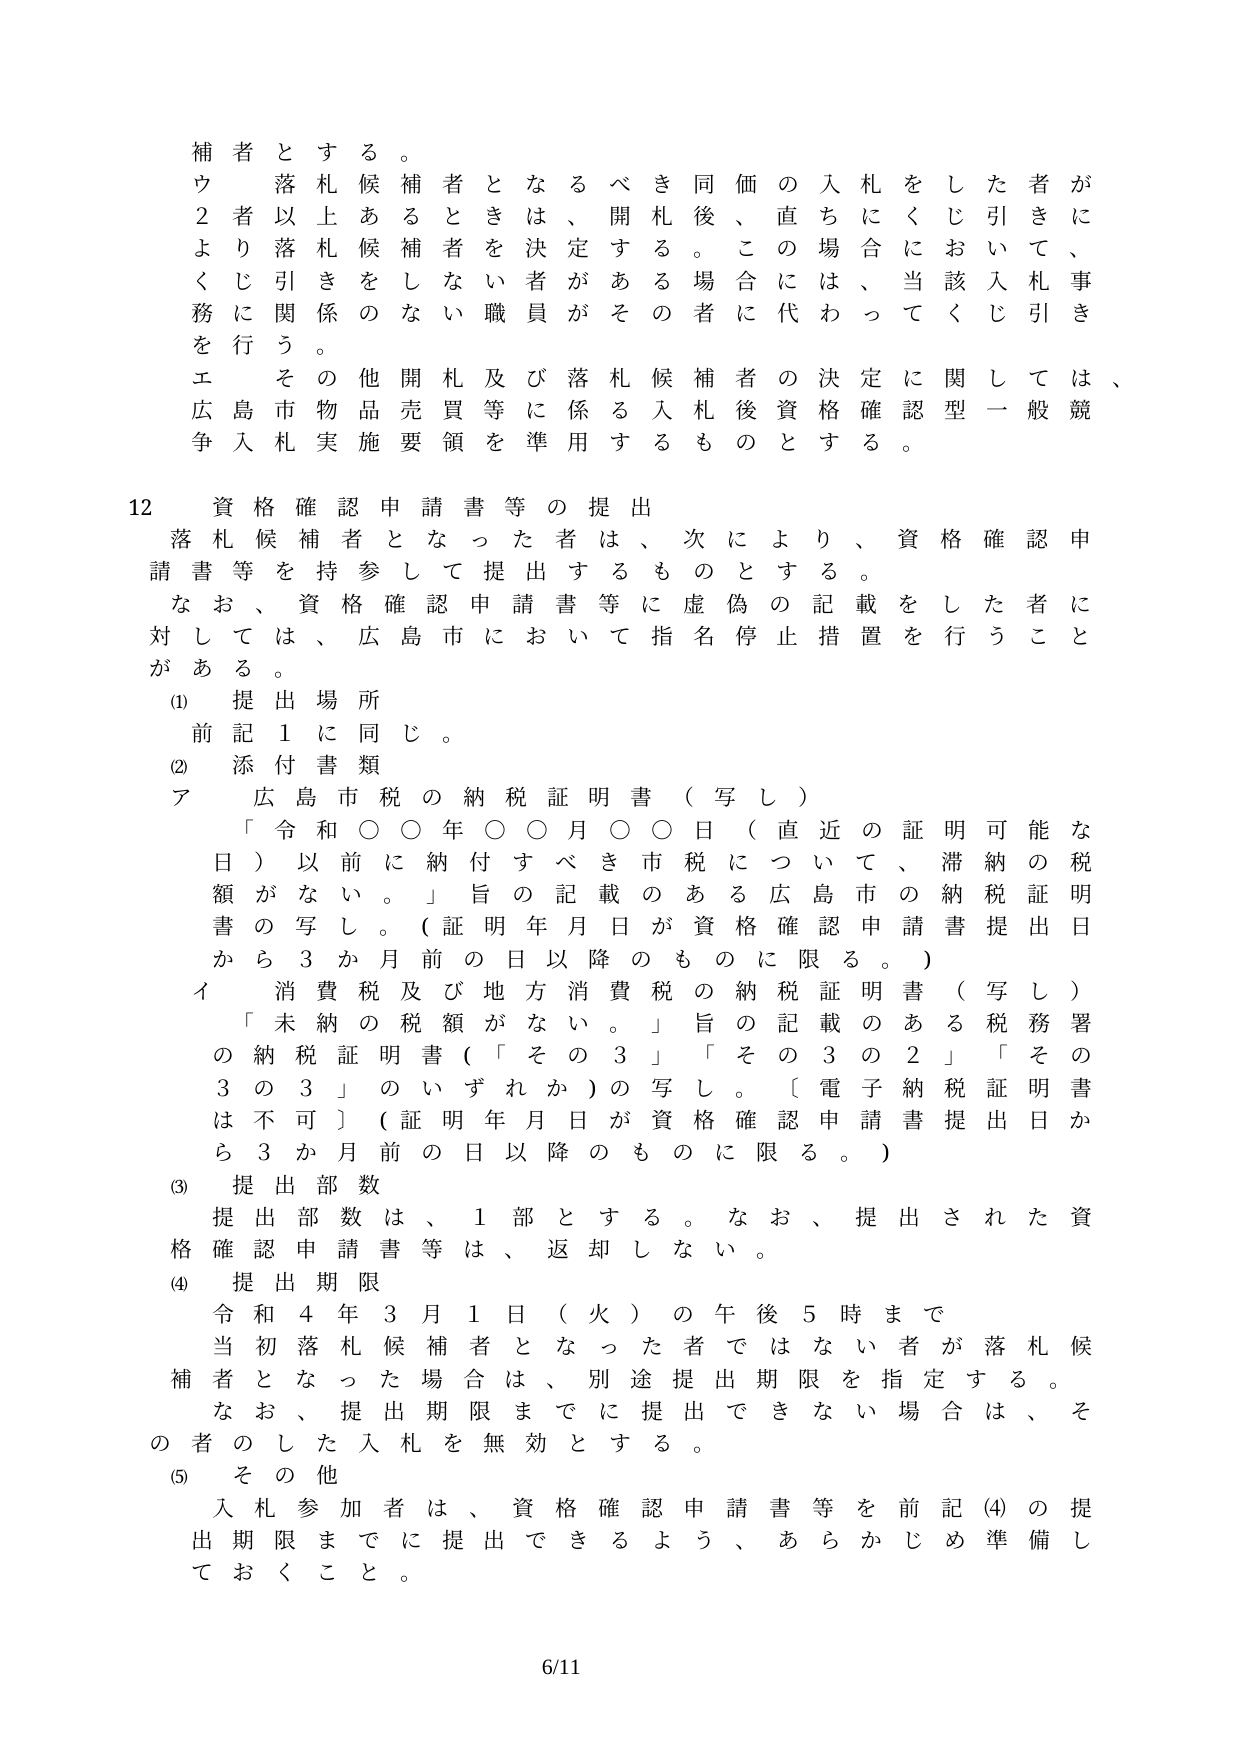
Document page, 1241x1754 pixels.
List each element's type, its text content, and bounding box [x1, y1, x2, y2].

text なお、資格確認申請書等に虚偽の記載をした者に対しては、広島市において指名停止措置を行うことがある。 [147, 586, 1112, 683]
text ⑷ 提出期限 [149, 1264, 1112, 1297]
text 提出部数は、１部とする。なお、提出された資格確認申請書等は、返却しない。 [149, 1200, 1112, 1264]
text ⑶ 提出部数 [149, 1168, 1112, 1200]
text 12 資格確認申請書等の提出 [128, 489, 1112, 522]
text ⑴ 提出場所 [149, 683, 1112, 716]
text 入札参加者は、資格確認申請書等を前記⑷の提出期限までに提出できるよう、あらかじめ準備しておくこと。 [170, 1491, 1112, 1587]
text エ その他開札及び落札候補者の決定に関しては、広島市物品売買等に係る入札後資格確認型一般競争入札実施要領を準用するものとする。 [170, 360, 1112, 457]
text ⑵ 添付書類 [149, 748, 1112, 780]
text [170, 134, 1112, 167]
text 「令和○○年○○月○○日（直近の証明可能な日）以前に納付すべき市税について、滞納の税額がない。」旨の記載のある広島市の納税証明書の写し。(証明年月日が資格確認申請書提出日から３か月前の日以降のものに限る。) [191, 812, 1112, 974]
text 当初落札候補者となった者ではない者が落札候補者となった場合は、別途提出期限を指定する。 [149, 1329, 1112, 1394]
text ⑸ その他 [149, 1458, 1112, 1491]
text 前記１に同じ。 [147, 716, 1112, 748]
text イ 消費税及び地方消費税の納税証明書（写し） [128, 974, 1112, 1006]
text 令和４年３月１日（火）の午後５時まで [149, 1297, 1112, 1329]
text なお、提出期限までに提出できない場合は、その者のした入札を無効とする。 [128, 1394, 1112, 1458]
text ウ 落札候補者となるべき同価の入札をした者が２者以上あるときは、開札後、直ちにくじ引きにより落札候補者を決定する。この場合において、くじ引きをしない者がある場合には、当該入札事務に関係のない職員がその者に代わってくじ引きを行う。 [170, 167, 1112, 360]
text 「未納の税額がない。」旨の記載のある税務署の納税証明書(「その３」「その３の２」「その３の３」のいずれか)の写し。〔電子納税証明書は不可〕(証明年月日が資格確認申請書提出日から３か月前の日以降のものに限る。) [191, 1006, 1112, 1168]
text 落札候補者となった者は、次により、資格確認申請書等を持参して提出するものとする。 [147, 522, 1112, 586]
text ア 広島市税の納税証明書（写し） [147, 780, 1112, 812]
